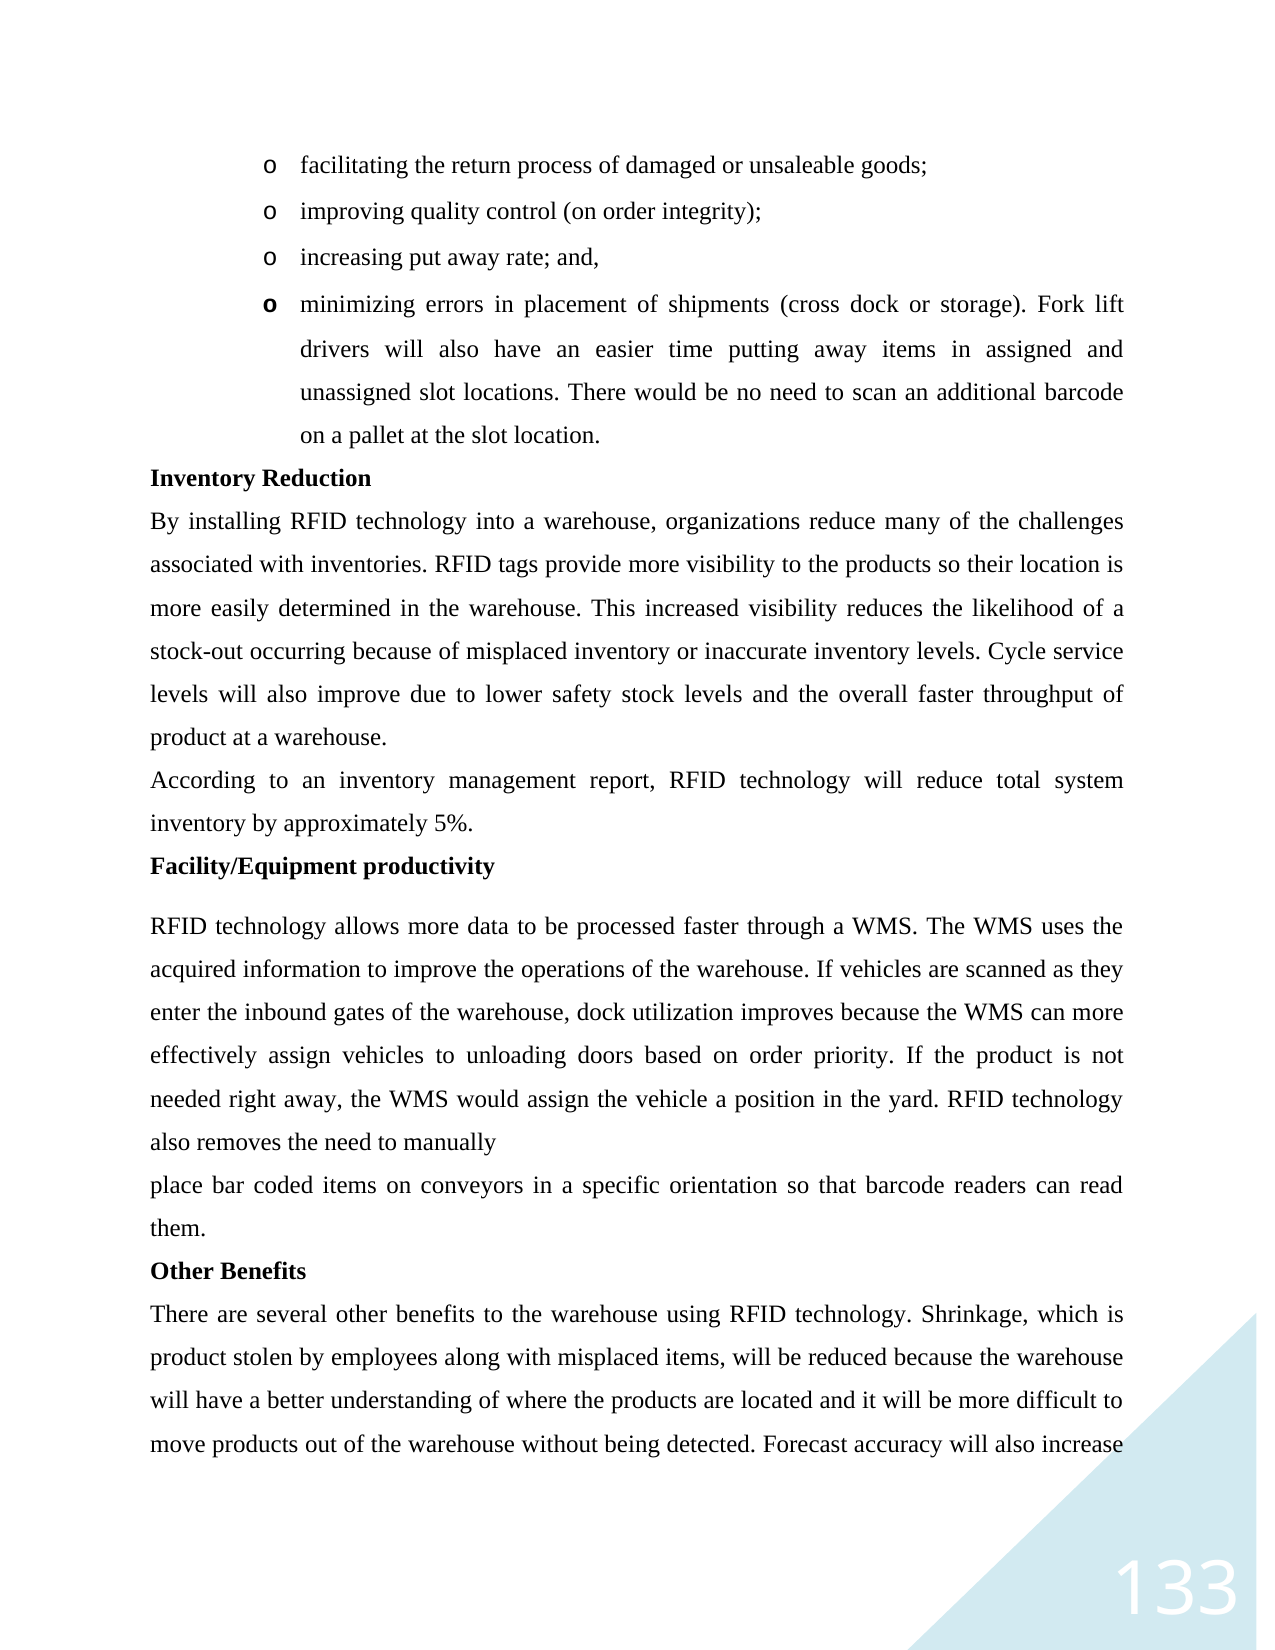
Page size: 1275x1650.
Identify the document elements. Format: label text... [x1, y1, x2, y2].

text Other Benefits [150, 1256, 1125, 1285]
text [150, 1299, 1125, 1457]
list increasing put away rate; and, [262, 242, 1125, 273]
text Facility/Equipment productivity [150, 851, 1125, 880]
text RFID technology allows more data to be processed faster through a WMS. The WMS uses the acquired information to improve the operations of the warehouse. If vehicles are scanned as they enter the inbound gates of the warehouse, dock utilization improves because the WMS can more effectively assign vehicles to unloading doors based on order priority. If the product is not needed right away, the WMS would assign the vehicle a position in the yard. RFID technology also removes the need to manually [150, 911, 1125, 1156]
text By installing RFID technology into a warehouse, organizations reduce many of the challenges associated with inventories. RFID tags provide more visibility to the products so their location is more easily determined in the warehouse. This increased visibility reduces the likelihood of a stock-out occurring because of misplaced inventory or inaccurate inventory levels. Cycle service levels will also improve due to lower safety stock levels and the overall faster throughput of product at a warehouse. [150, 506, 1125, 751]
list facilitating the return process of damaged or unsaleable goods; [262, 150, 1125, 181]
text According to an inventory management report, RFID technology will reduce total system inventory by approximately 5%. [150, 765, 1125, 837]
list minimizing errors in placement of shipments (cross dock or storage). Fork lift drivers will also have an easier time putting away items in assigned and unassigned slot locations. There would be no need to scan an additional barcode on a pallet at the slot location. [262, 289, 1125, 449]
text Inventory Reduction [150, 463, 1125, 492]
text place bar coded items on conveyors in a specific orientation so that barcode readers can read them. [150, 1170, 1125, 1242]
list improving quality control (on order integrity); [262, 196, 1125, 227]
